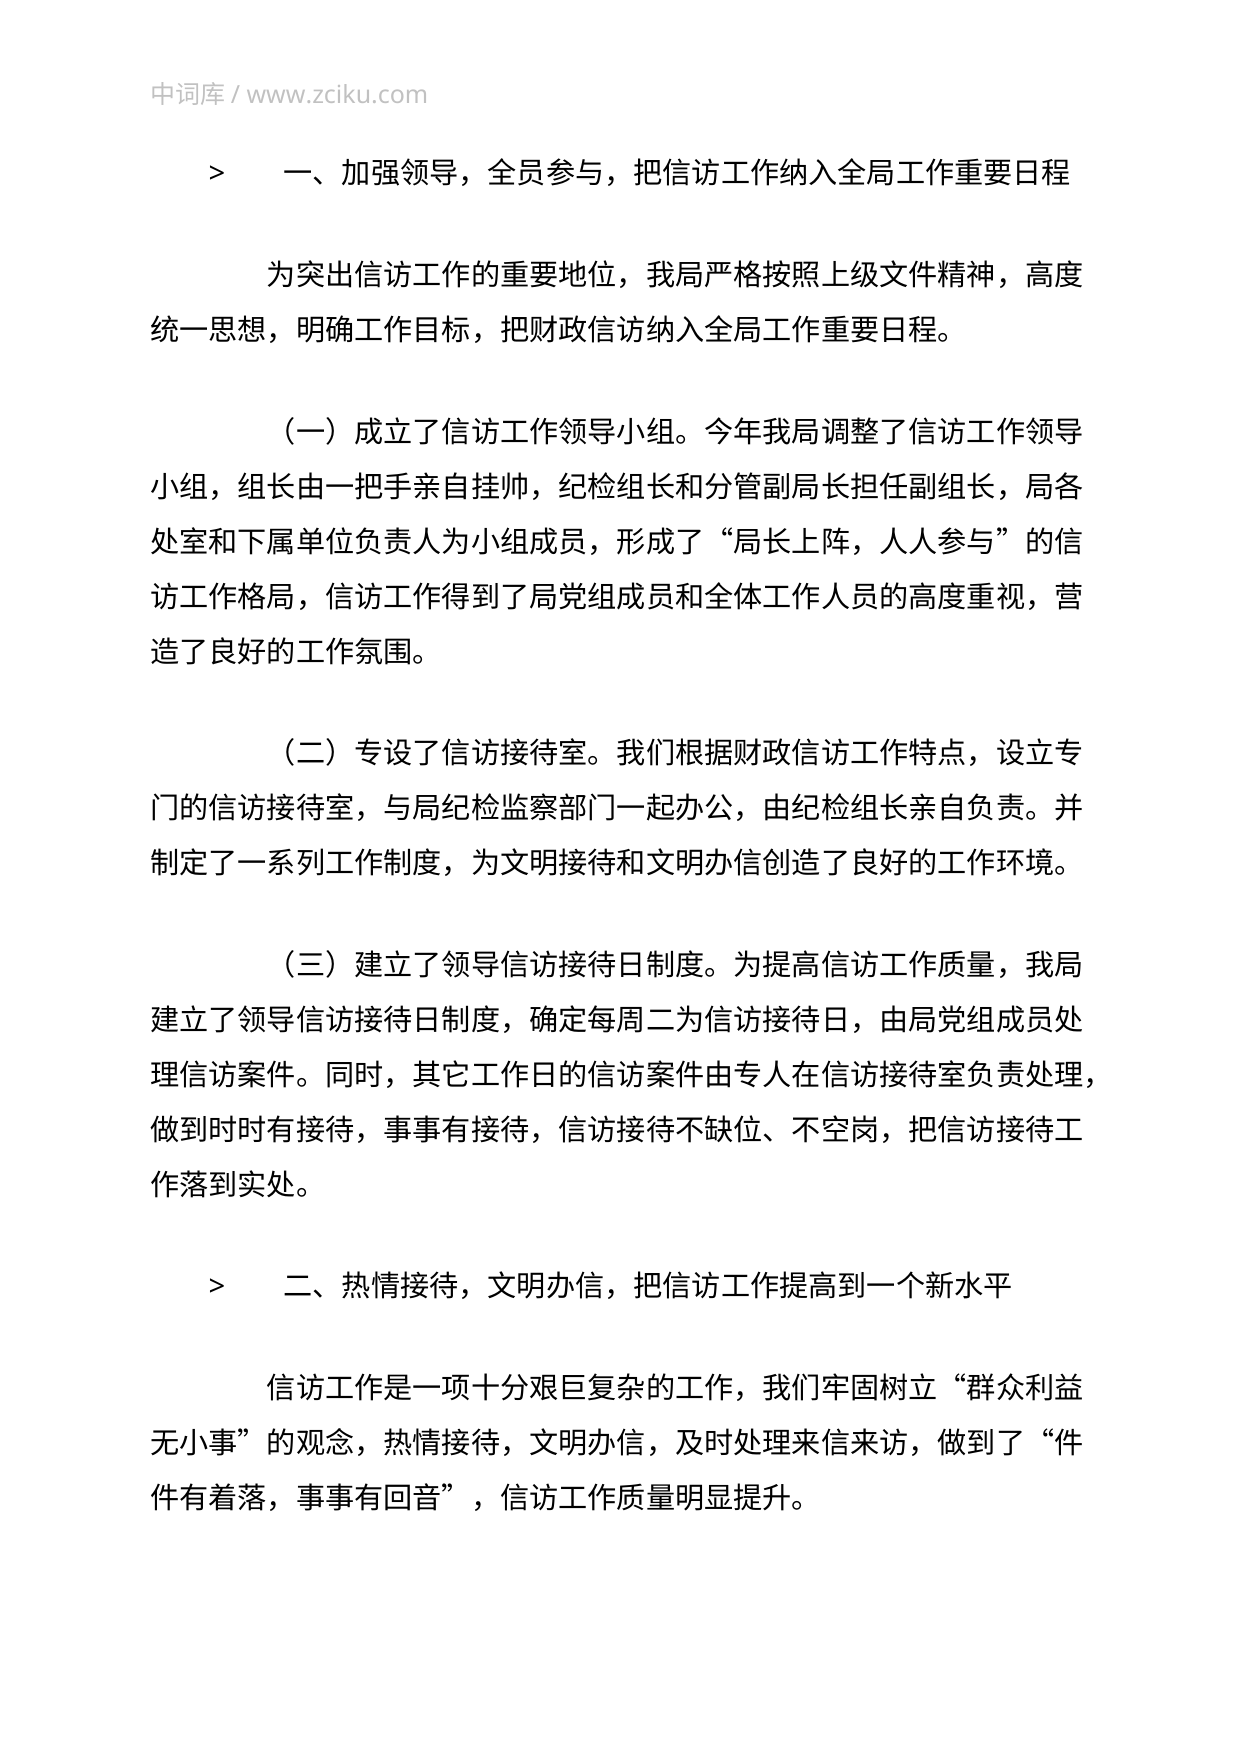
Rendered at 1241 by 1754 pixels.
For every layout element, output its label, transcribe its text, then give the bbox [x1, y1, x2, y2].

text 信访工作是一项十分艰巨复杂的工作，我们牢固树立“群众利益无小事”的观念，热情接待，文明办信，及时处理来信来访，做到了“件件有着落，事事有回音”，信访工作质量明显提升。 [150, 1365, 1090, 1517]
text （二）专设了信访接待室。我们根据财政信访工作特点，设立专门的信访接待室，与局纪检监察部门一起办公，由纪检组长亲自负责。并制定了一系列工作制度，为文明接待和文明办信创造了良好的工作环境。 [150, 730, 1090, 882]
text > 一、加强领导，全员参与，把信访工作纳入全局工作重要日程 [150, 150, 1090, 192]
text （一）成立了信访工作领导小组。今年我局调整了信访工作领导小组，组长由一把手亲自挂帅，纪检组长和分管副局长担任副组长，局各处室和下属单位负责人为小组成员，形成了“局长上阵，人人参与”的信访工作格局，信访工作得到了局党组成员和全体工作人员的高度重视，营造了良好的工作氛围。 [150, 409, 1090, 671]
text （三）建立了领导信访接待日制度。为提高信访工作质量，我局建立了领导信访接待日制度，确定每周二为信访接待日，由局党组成员处理信访案件。同时，其它工作日的信访案件由专人在信访接待室负责处理，做到时时有接待，事事有接待，信访接待不缺位、不空岗，把信访接待工作落到实处。 [150, 942, 1090, 1203]
text 为突出信访工作的重要地位，我局严格按照上级文件精神，高度统一思想，明确工作目标，把财政信访纳入全局工作重要日程。 [150, 252, 1090, 349]
text > 二、热情接待，文明办信，把信访工作提高到一个新水平 [150, 1263, 1090, 1305]
